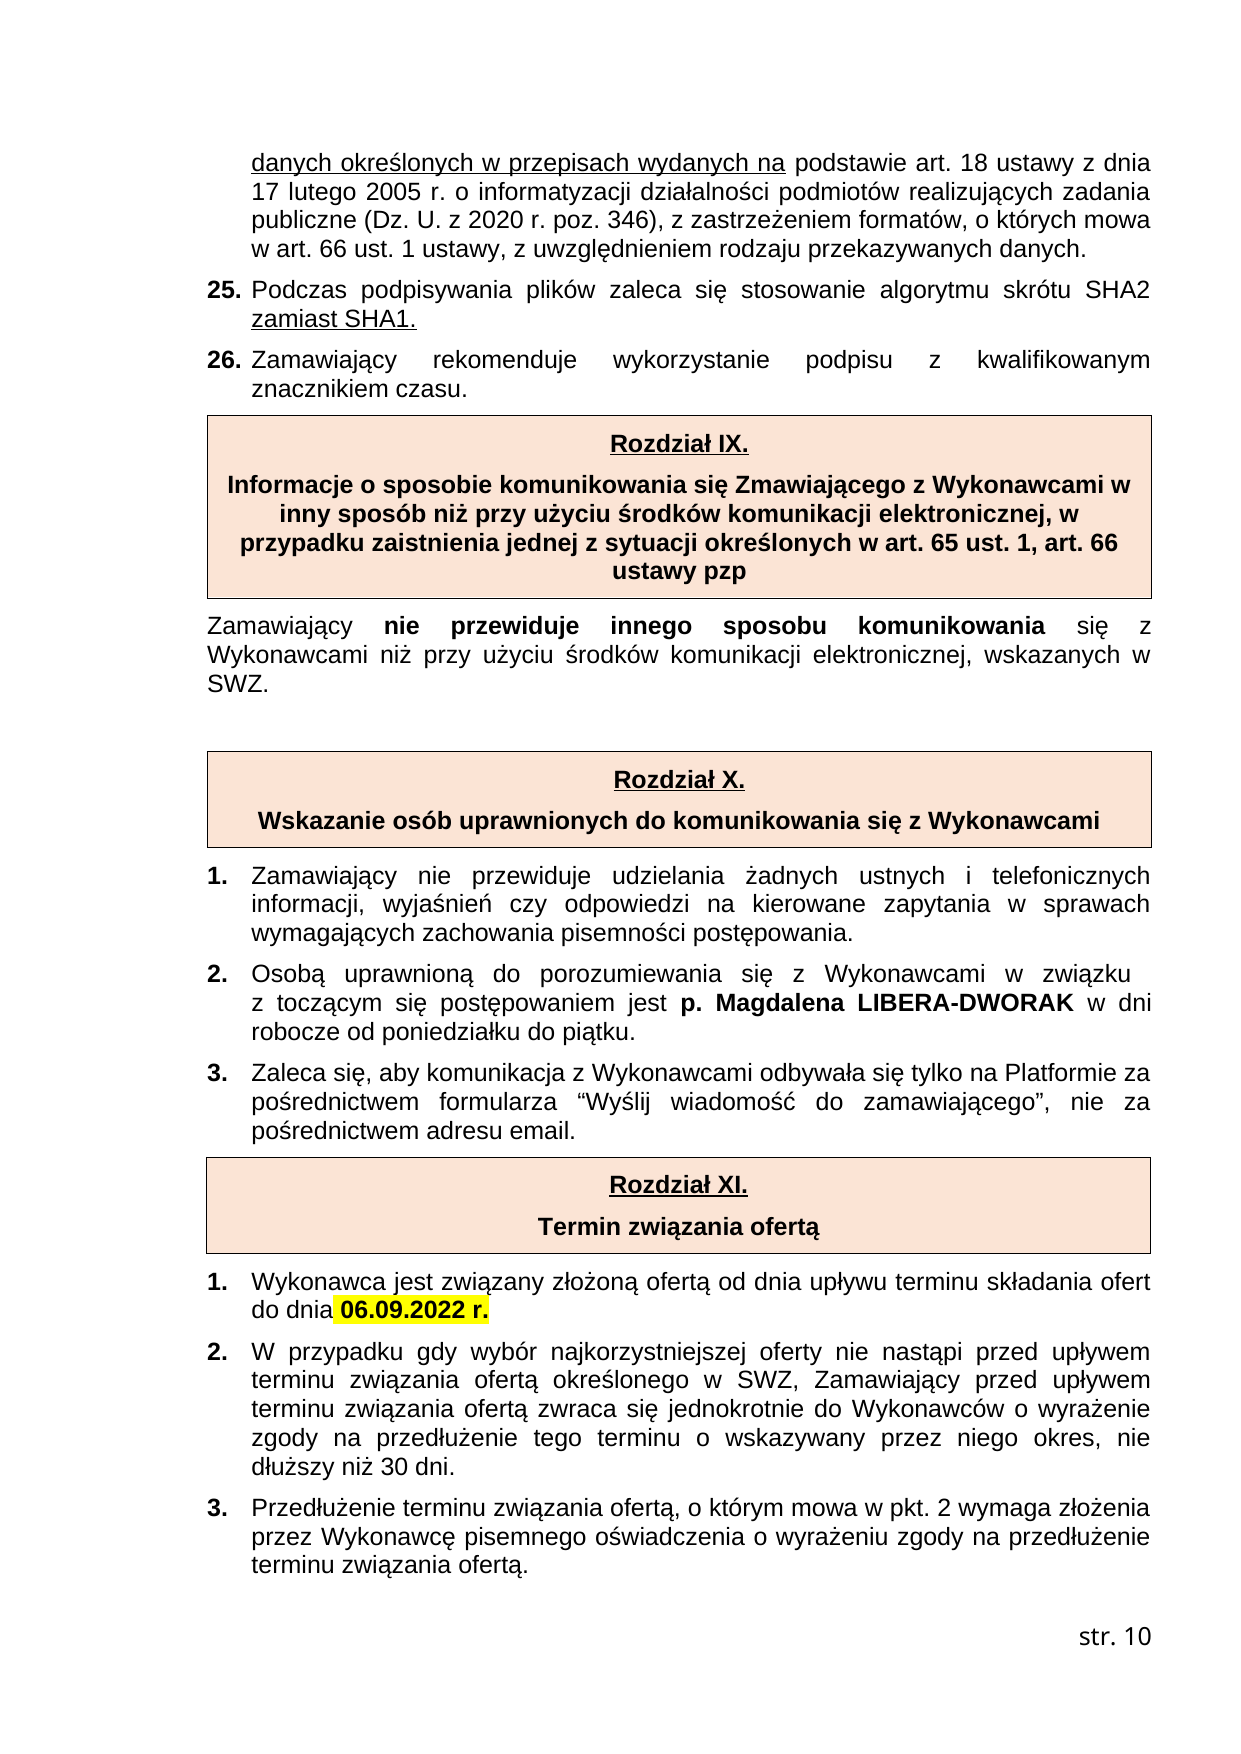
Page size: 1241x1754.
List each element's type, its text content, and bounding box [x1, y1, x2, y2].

table_header Rozdział X. Wskazanie osób uprawnionych do komunikowania się z Wykonawcami [208, 752, 1151, 847]
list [207, 148, 1152, 263]
list Osobą uprawnioną do porozumiewania się z Wykonawcami w związku z toczącym się postępowaniem jest p. Magdalena LIBERA-DWORAK w dni robocze od poniedziałku do piątku. [207, 959, 1152, 1046]
list Podczas podpisywania plików zaleca się stosowanie algorytmu skrótu SHA2 zamiast SHA1. [207, 275, 1152, 333]
list W przypadku gdy wybór najkorzystniejszej oferty nie nastąpi przed upływem terminu związania ofertą określonego w SWZ, Zamawiający przed upływem terminu związania ofertą zwraca się jednokrotnie do Wykonawców o wyrażenie zgody na przedłużenie tego terminu o wskazywany przez niego okres, nie dłuższy niż 30 dni. [207, 1336, 1152, 1480]
list Wykonawca jest związany złożoną ofertą od dnia upływu terminu składania ofert do dnia 06.09.2022 r. [207, 1266, 1152, 1324]
text Zamawiający nie przewiduje innego sposobu komunikowania się z Wykonawcami niż przy użyciu środków komunikacji elektronicznej, wskazanych w SWZ. [207, 611, 1152, 697]
list Zamawiający rekomenduje wykorzystanie podpisu z kwalifikowanym znacznikiem czasu. [207, 345, 1152, 403]
list Przedłużenie terminu związania ofertą, o którym mowa w pkt. 2 wymaga złożenia przez Wykonawcę pisemnego oświadczenia o wyrażeniu zgody na przedłużenie terminu związania ofertą. [207, 1493, 1152, 1579]
list Zaleca się, aby komunikacja z Wykonawcami odbywała się tylko na Platformie za pośrednictwem formularza “Wyślij wiadomość do zamawiającego”, nie za pośrednictwem adresu email. [207, 1058, 1152, 1144]
table_header Rozdział XI. Termin związania ofertą [207, 1158, 1150, 1253]
list Zamawiający nie przewiduje udzielania żadnych ustnych i telefonicznych informacji, wyjaśnień czy odpowiedzi na kierowane zapytania w sprawach wymagających zachowania pisemności postępowania. [207, 861, 1152, 947]
table_header Rozdział IX. Informacje o sposobie komunikowania się Zmawiającego z Wykonawcami w inny sposób niż przy użyciu środków komunikacji elektronicznej, w przypadku zaistnienia jednej z sytuacji określonych w art. 65 ust. 1, art. 66 ustawy pzp [208, 416, 1151, 597]
